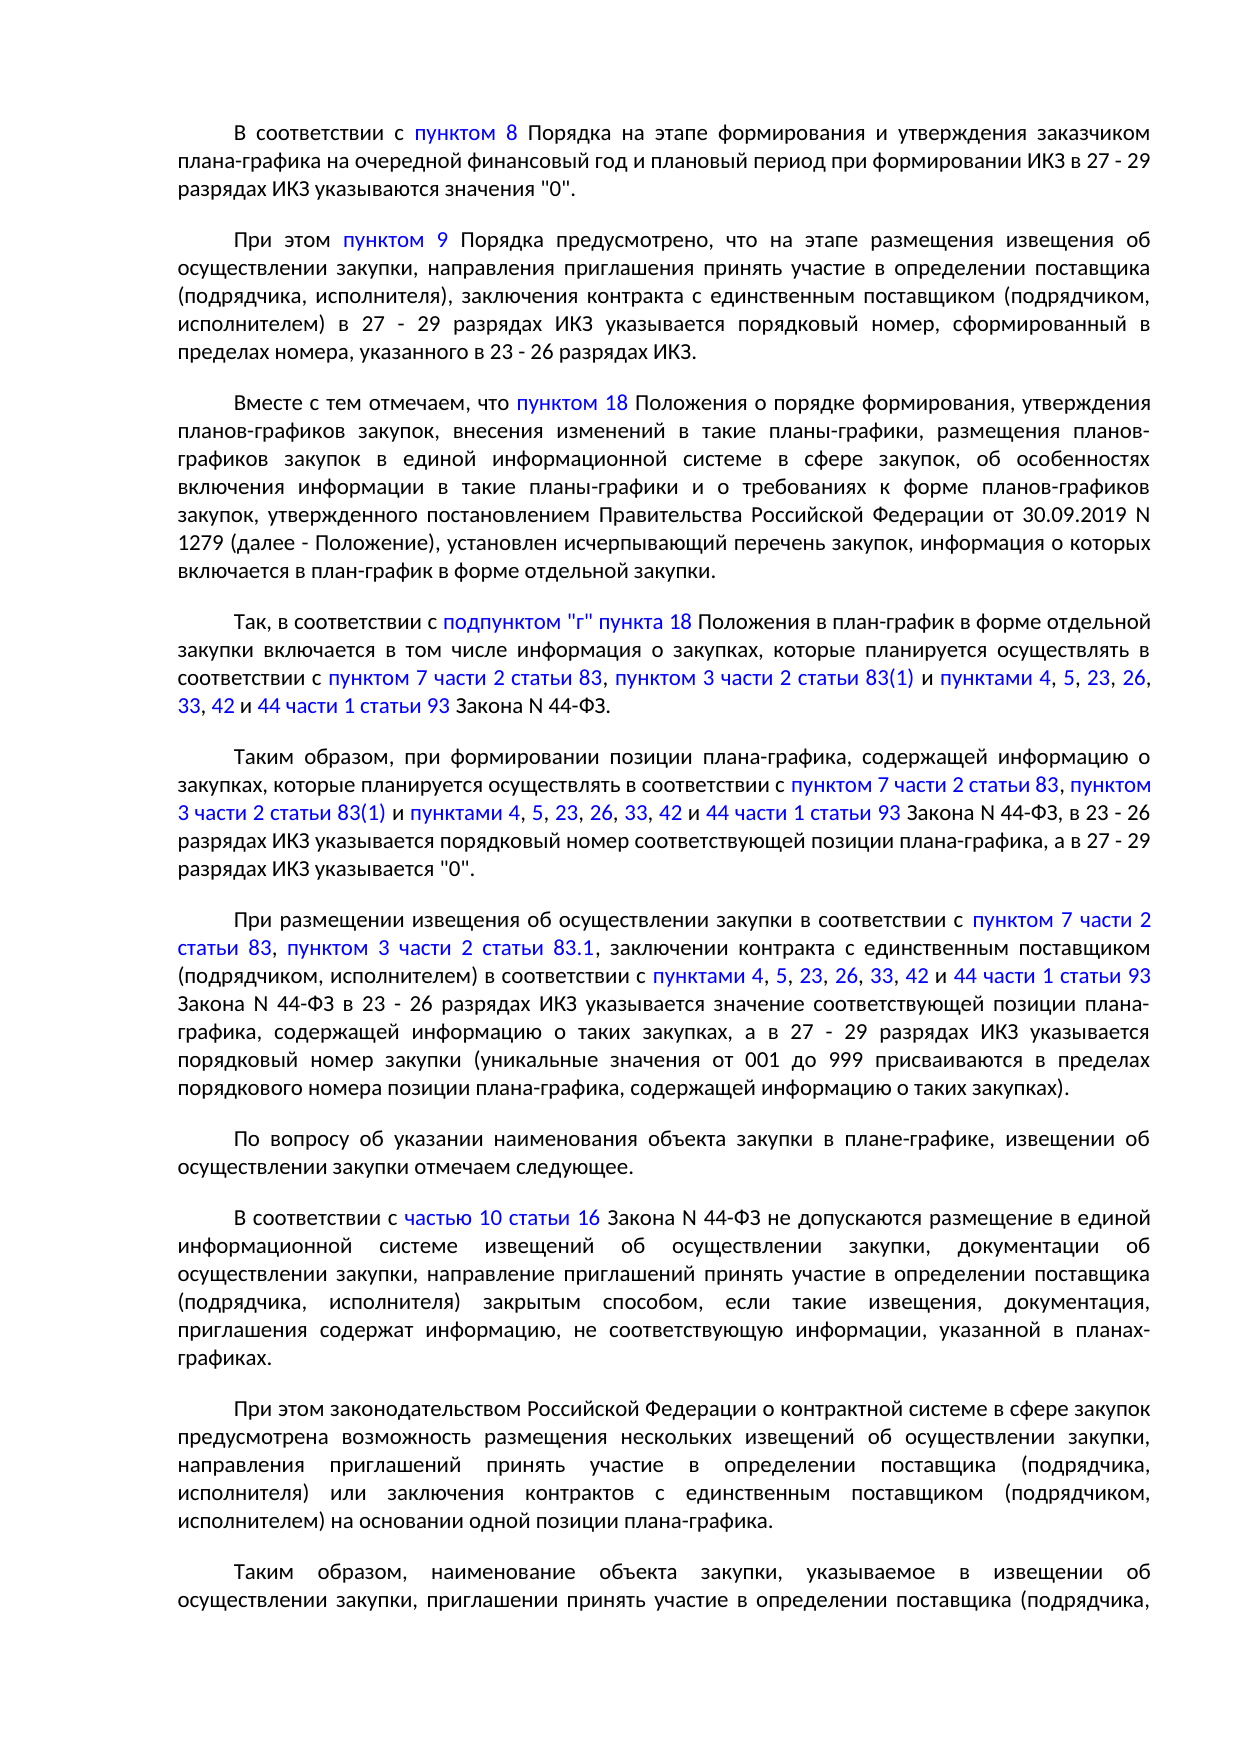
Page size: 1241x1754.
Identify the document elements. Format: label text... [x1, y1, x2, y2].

text Так, в соответствии с подпунктом "г" пункта 18 Положения в план-график в форме отдельной закупки включается в том числе информация о закупках, которые планируется осуществлять в соответствии с пунктом 7 части 2 статьи 83, пунктом 3 части 2 статьи 83(1) и пунктами 4, 5, 23, 26, 33, 42 и 44 части 1 статьи 93 Закона N 44-ФЗ. [177, 607, 1152, 719]
text В соответствии с пунктом 8 Порядка на этапе формирования и утверждения заказчиком плана-графика на очередной финансовый год и плановый период при формировании ИКЗ в 27 - 29 разрядах ИКЗ указываются значения "0". [177, 118, 1152, 202]
text При этом пунктом 9 Порядка предусмотрено, что на этапе размещения извещения об осуществлении закупки, направления приглашения принять участие в определении поставщика (подрядчика, исполнителя), заключения контракта с единственным поставщиком (подрядчиком, исполнителем) в 27 - 29 разрядах ИКЗ указывается порядковый номер, сформированный в пределах номера, указанного в 23 - 26 разрядах ИКЗ. [177, 225, 1152, 365]
text При этом законодательством Российской Федерации о контрактной системе в сфере закупок предусмотрена возможность размещения нескольких извещений об осуществлении закупки, направления приглашений принять участие в определении поставщика (подрядчика, исполнителя) или заключения контрактов с единственным поставщиком (подрядчиком, исполнителем) на основании одной позиции плана-графика. [177, 1394, 1152, 1534]
text При размещении извещения об осуществлении закупки в соответствии с пунктом 7 части 2 статьи 83, пунктом 3 части 2 статьи 83.1, заключении контракта с единственным поставщиком (подрядчиком, исполнителем) в соответствии с пунктами 4, 5, 23, 26, 33, 42 и 44 части 1 статьи 93 Закона N 44-ФЗ в 23 - 26 разрядах ИКЗ указывается значение соответствующей позиции плана-графика, содержащей информацию о таких закупках, а в 27 - 29 разрядах ИКЗ указывается порядковый номер закупки (уникальные значения от 001 до 999 присваиваются в пределах порядкового номера позиции плана-графика, содержащей информацию о таких закупках). [177, 905, 1152, 1101]
text Таким образом, при формировании позиции плана-графика, содержащей информацию о закупках, которые планируется осуществлять в соответствии с пунктом 7 части 2 статьи 83, пунктом 3 части 2 статьи 83(1) и пунктами 4, 5, 23, 26, 33, 42 и 44 части 1 статьи 93 Закона N 44-ФЗ, в 23 - 26 разрядах ИКЗ указывается порядковый номер соответствующей позиции плана-графика, а в 27 - 29 разрядах ИКЗ указывается "0". [177, 742, 1152, 882]
text В соответствии с частью 10 статьи 16 Закона N 44-ФЗ не допускаются размещение в единой информационной системе извещений об осуществлении закупки, документации об осуществлении закупки, направление приглашений принять участие в определении поставщика (подрядчика, исполнителя) закрытым способом, если такие извещения, документация, приглашения содержат информацию, не соответствующую информации, указанной в планах-графиках. [177, 1203, 1152, 1371]
text По вопросу об указании наименования объекта закупки в плане-графике, извещении об осуществлении закупки отмечаем следующее. [177, 1124, 1152, 1180]
text Вместе с тем отмечаем, что пунктом 18 Положения о порядке формирования, утверждения планов-графиков закупок, внесения изменений в такие планы-графики, размещения планов-графиков закупок в единой информационной системе в сфере закупок, об особенностях включения информации в такие планы-графики и о требованиях к форме планов-графиков закупок, утвержденного постановлением Правительства Российской Федерации от 30.09.2019 N 1279 (далее - Положение), установлен исчерпывающий перечень закупок, информация о которых включается в план-график в форме отдельной закупки. [177, 388, 1152, 584]
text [177, 1557, 1152, 1613]
